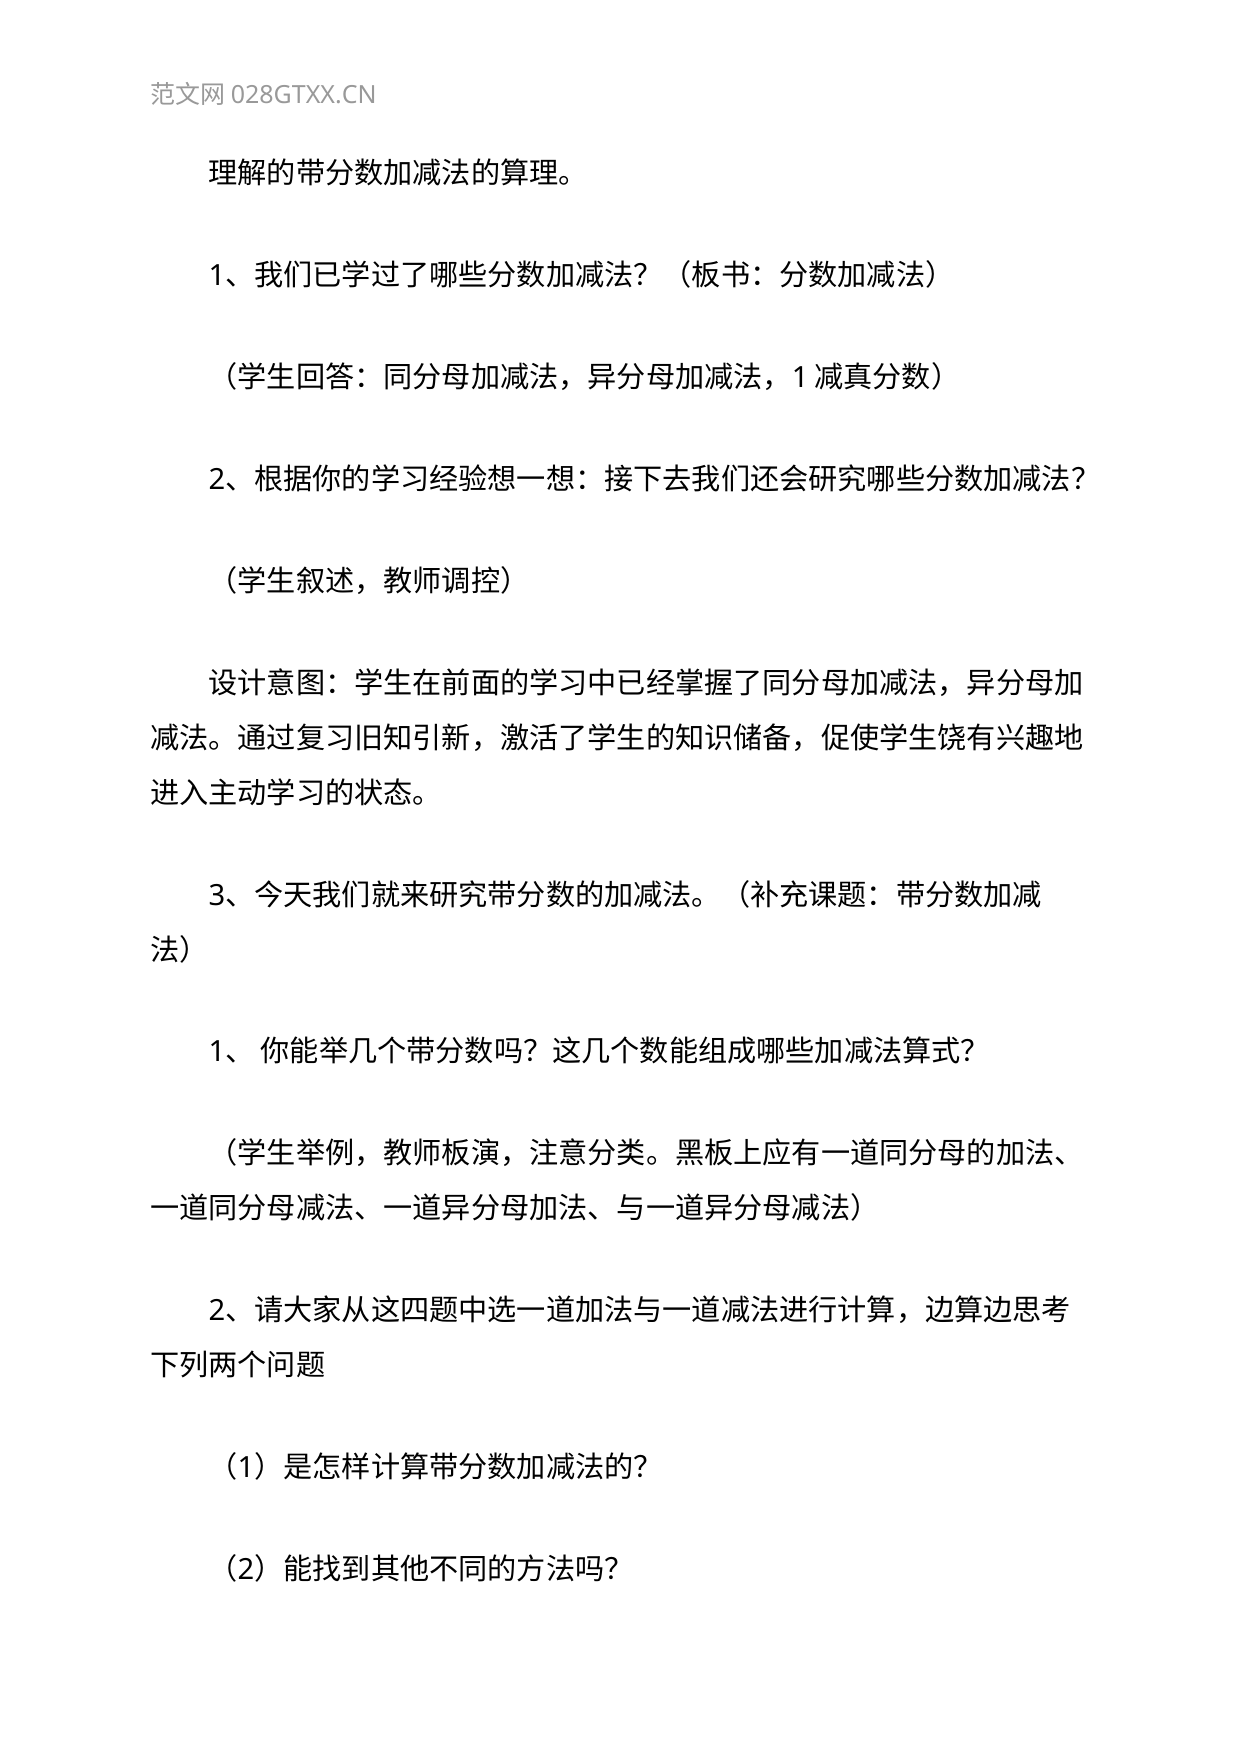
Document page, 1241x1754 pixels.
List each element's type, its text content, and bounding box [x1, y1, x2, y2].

text （1）是怎样计算带分数加减法的？ [150, 1443, 1090, 1486]
text （学生举例，教师板演，注意分类。黑板上应有一道同分母的加法、一道同分母减法、一道异分母加法、与一道异分母减法） [150, 1130, 1090, 1227]
text （2）能找到其他不同的方法吗？ [150, 1545, 1090, 1588]
text 1、 你能举几个带分数吗？这几个数能组成哪些加减法算式？ [150, 1028, 1090, 1070]
text 2、根据你的学习经验想一想：接下去我们还会研究哪些分数加减法？ [150, 456, 1090, 498]
text （学生回答：同分母加减法，异分母加减法，1减真分数） [150, 354, 1090, 396]
text 1、我们已学过了哪些分数加减法？（板书：分数加减法） [150, 252, 1090, 294]
text 3、今天我们就来研究带分数的加减法。（补充课题：带分数加减法） [150, 871, 1090, 968]
text （学生叙述，教师调控） [150, 558, 1090, 600]
text 2、请大家从这四题中选一道加法与一道减法进行计算，边算边思考下列两个问题 [150, 1286, 1090, 1384]
text 设计意图：学生在前面的学习中已经掌握了同分母加减法，异分母加减法。通过复习旧知引新，激活了学生的知识储备，促使学生饶有兴趣地进入主动学习的状态。 [150, 659, 1090, 812]
text 理解的带分数加减法的算理。 [150, 150, 1090, 192]
